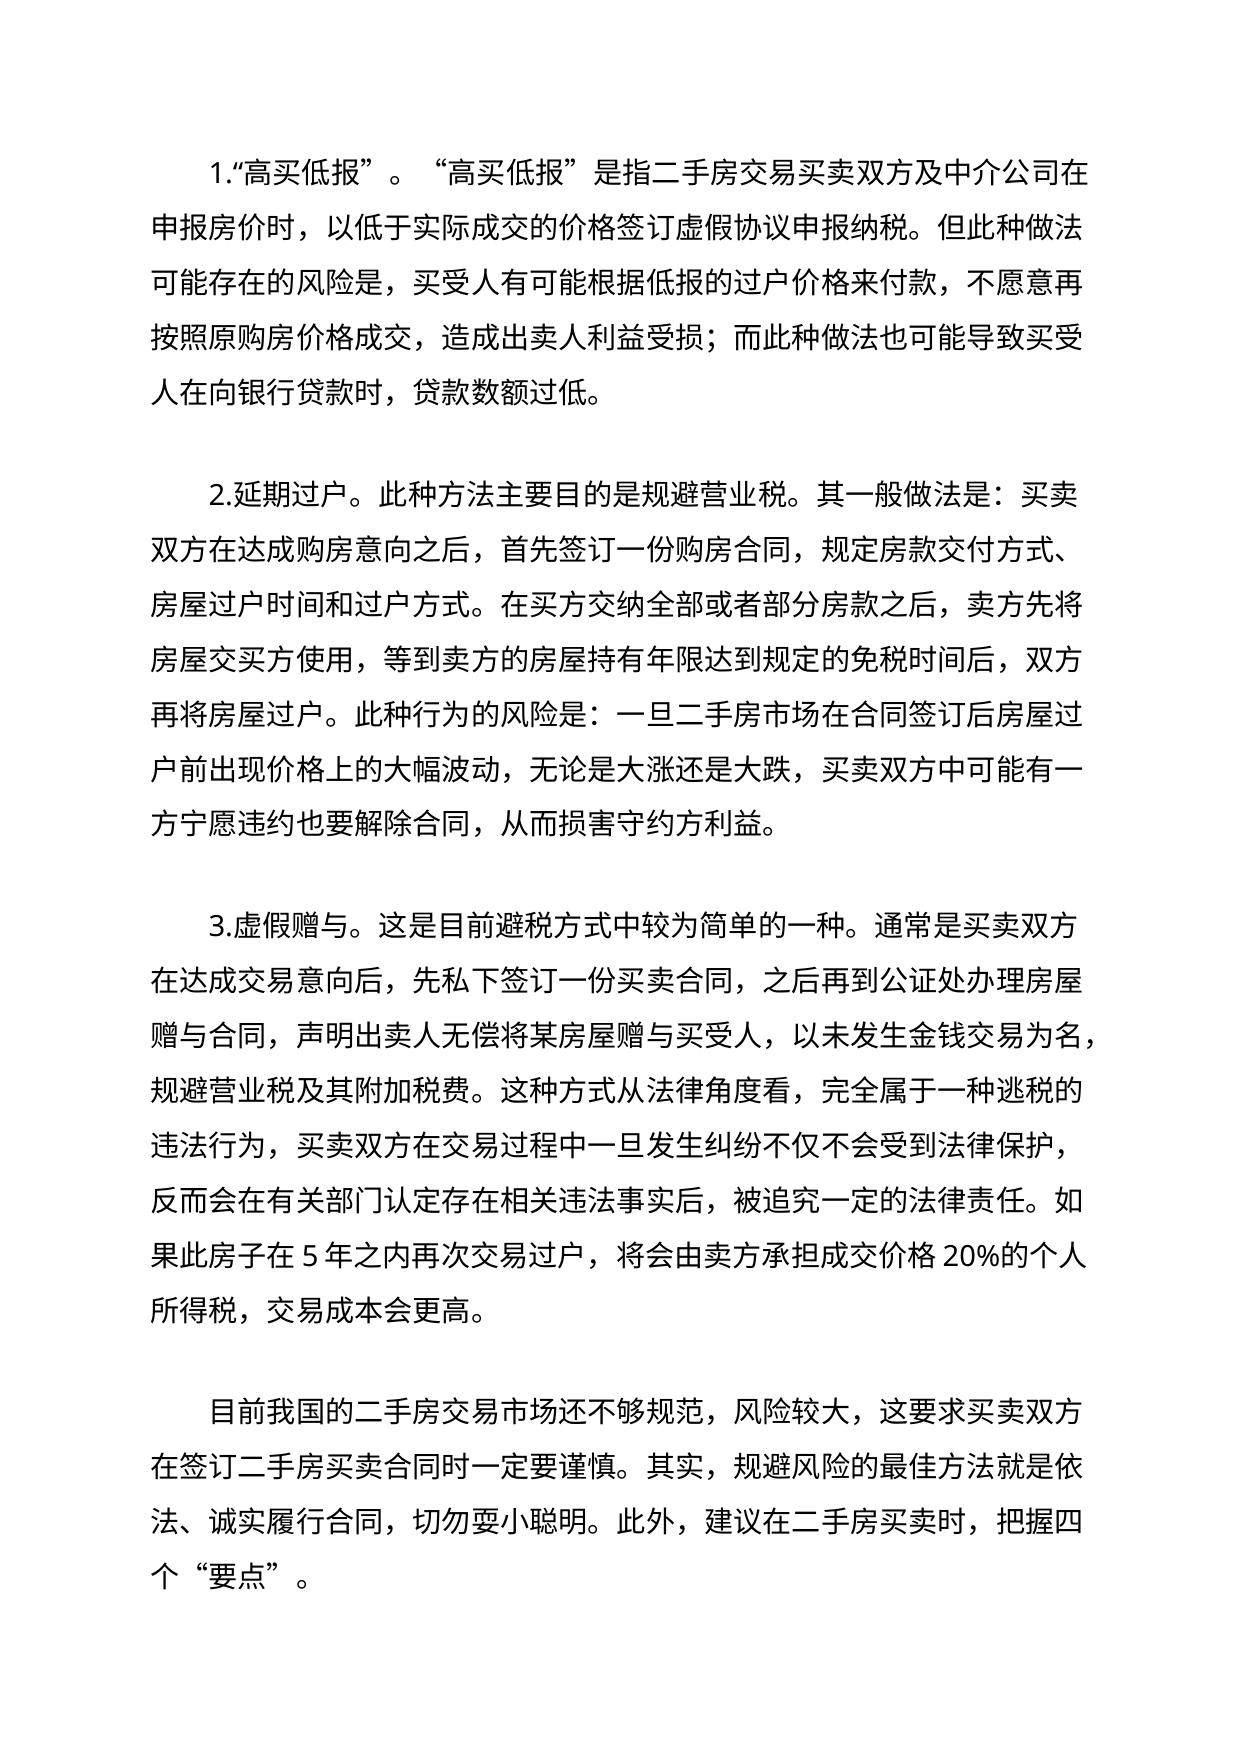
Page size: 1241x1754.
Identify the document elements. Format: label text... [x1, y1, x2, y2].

text 2.延期过户。此种方法主要目的是规避营业税。其一般做法是：买卖双方在达成购房意向之后，首先签订一份购房合同，规定房款交付方式、房屋过户时间和过户方式。在买方交纳全部或者部分房款之后，卖方先将房屋交买方使用，等到卖方的房屋持有年限达到规定的免税时间后，双方再将房屋过户。此种行为的风险是：一旦二手房市场在合同签订后房屋过户前出现价格上的大幅波动，无论是大涨还是大跌，买卖双方中可能有一方宁愿违约也要解除合同，从而损害守约方利益。 [150, 471, 1090, 843]
text 3.虚假赠与。这是目前避税方式中较为简单的一种。通常是买卖双方在达成交易意向后，先私下签订一份买卖合同，之后再到公证处办理房屋赠与合同，声明出卖人无偿将某房屋赠与买受人，以未发生金钱交易为名，规避营业税及其附加税费。这种方式从法律角度看，完全属于一种逃税的违法行为，买卖双方在交易过程中一旦发生纠纷不仅不会受到法律保护，反而会在有关部门认定存在相关违法事实后，被追究一定的法律责任。如果此房子在5年之内再次交易过户，将会由卖方承担成交价格20%的个人所得税，交易成本会更高。 [150, 903, 1090, 1329]
text 目前我国的二手房交易市场还不够规范，风险较大，这要求买卖双方在签订二手房买卖合同时一定要谨慎。其实，规避风险的最佳方法就是依法、诚实履行合同，切勿耍小聪明。此外，建议在二手房买卖时，把握四个“要点”。 [150, 1389, 1090, 1596]
text 1.“高买低报”。“高买低报”是指二手房交易买卖双方及中介公司在申报房价时，以低于实际成交的价格签订虚假协议申报纳税。但此种做法可能存在的风险是，买受人有可能根据低报的过户价格来付款，不愿意再按照原购房价格成交，造成出卖人利益受损；而此种做法也可能导致买受人在向银行贷款时，贷款数额过低。 [150, 150, 1090, 412]
